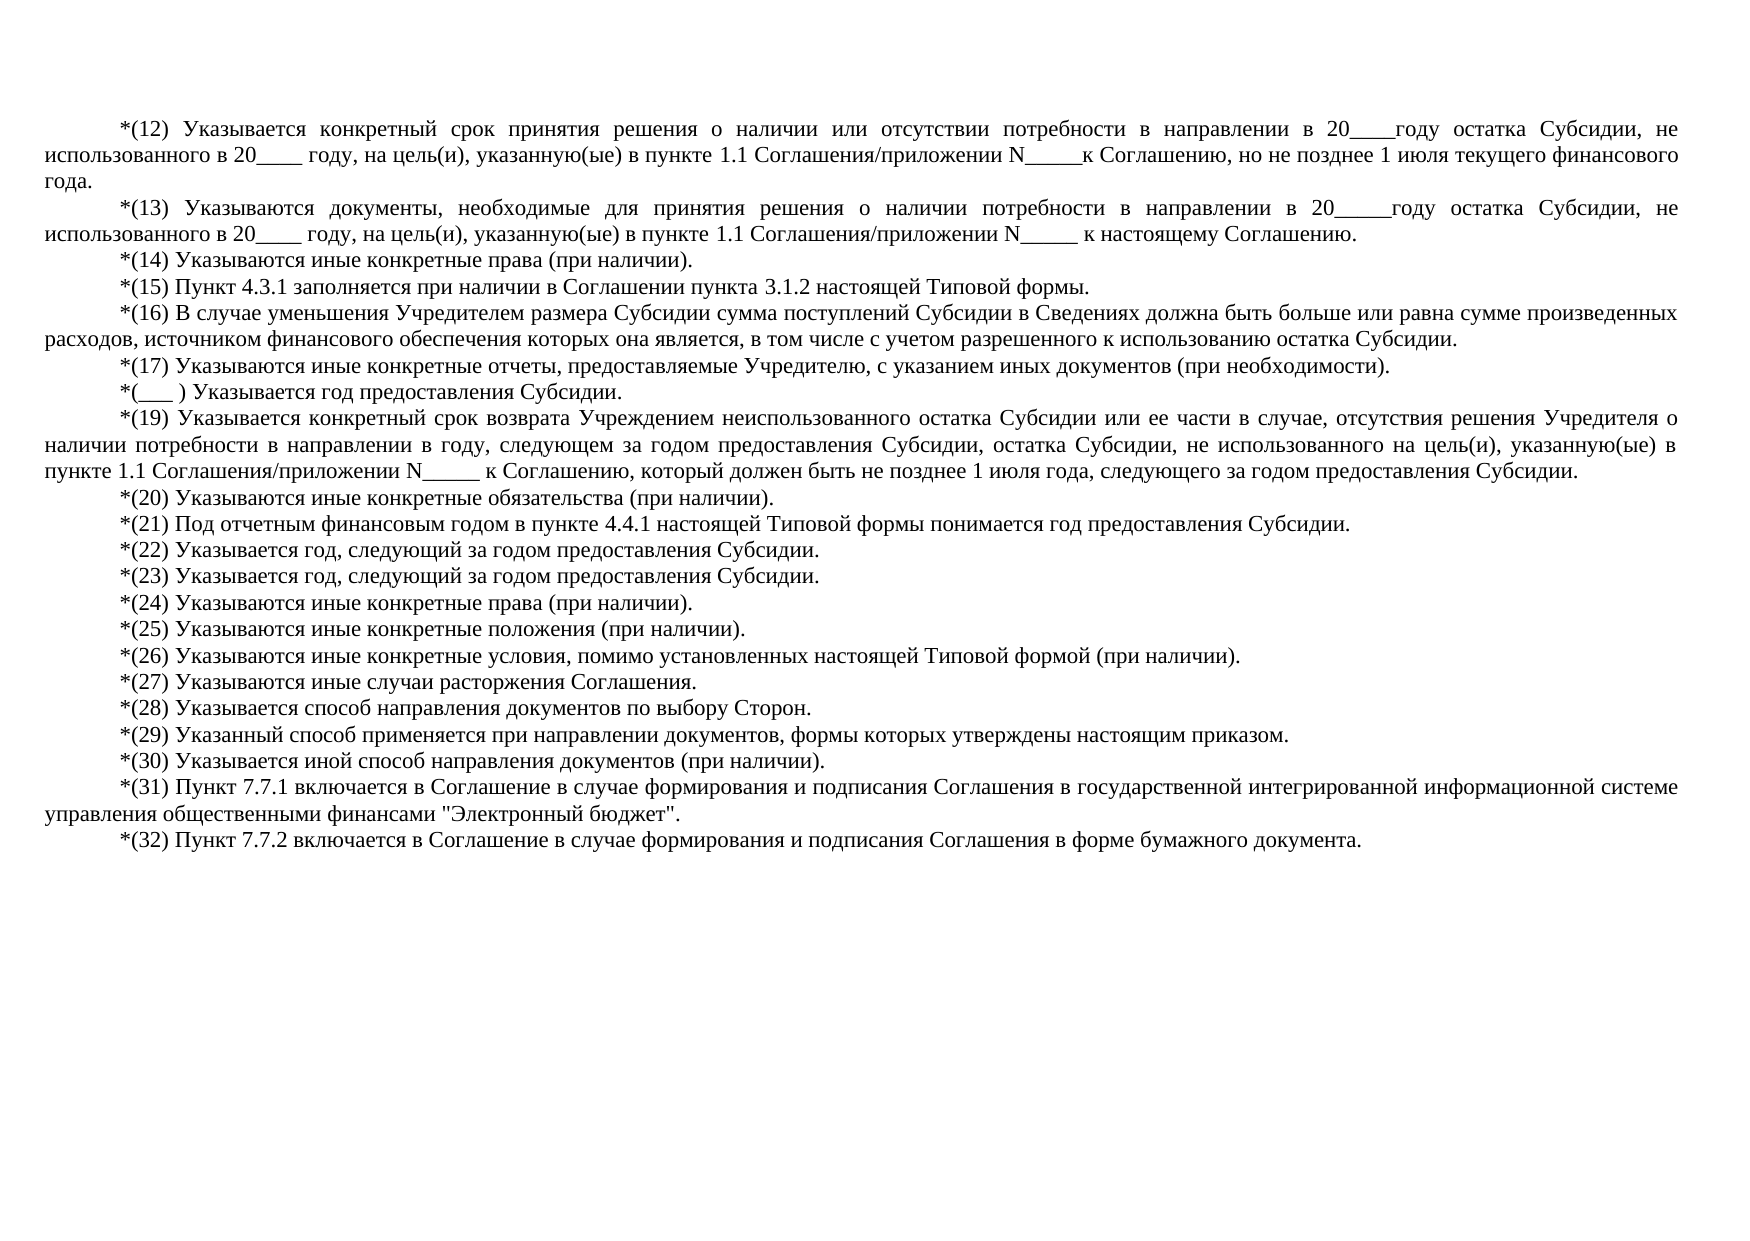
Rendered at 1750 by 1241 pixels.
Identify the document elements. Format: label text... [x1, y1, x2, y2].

text *(15) Пункт 4.3.1 заполняется при наличии в Соглашении пункта 3.1.2 настоящей Типовой формы. [44, 273, 1681, 299]
text *(25) Указываются иные конкретные положения (при наличии). [44, 615, 1681, 642]
text *(13) Указываются документы, необходимые для принятия решения о наличии потребности в направлении в 20_____году остатка Субсидии, не использованного в 20____ году, на цель(и), указанную(ые) в пункте 1.1 Соглашения/приложении N_____ к настоящему Соглашению. [44, 194, 1681, 246]
text *(31) Пункт 7.7.1 включается в Соглашение в случае формирования и подписания Соглашения в государственной интегрированной информационной системе управления общественными финансами "Электронный бюджет". [44, 773, 1681, 826]
text *(24) Указываются иные конкретные права (при наличии). [44, 589, 1681, 615]
text *(17) Указываются иные конкретные отчеты, предоставляемые Учредителю, с указанием иных документов (при необходимости). [44, 352, 1681, 378]
text *(30) Указывается иной способ направления документов (при наличии). [44, 747, 1681, 773]
text *(29) Указанный способ применяется при направлении документов, формы которых утверждены настоящим приказом. [44, 721, 1681, 747]
text *(27) Указываются иные случаи расторжения Соглашения. [44, 668, 1681, 694]
text *(23) Указывается год, следующий за годом предоставления Субсидии. [44, 563, 1681, 589]
text *(14) Указываются иные конкретные права (при наличии). [44, 246, 1681, 273]
text *(20) Указываются иные конкретные обязательства (при наличии). [44, 483, 1681, 510]
text *(26) Указываются иные конкретные условия, помимо установленных настоящей Типовой формой (при наличии). [44, 642, 1681, 668]
text *(28) Указывается способ направления документов по выбору Сторон. [44, 694, 1681, 721]
text *(19) Указывается конкретный срок возврата Учреждением неиспользованного остатка Субсидии или ее части в случае, отсутствия решения Учредителя о наличии потребности в направлении в году, следующем за годом предоставления Субсидии, остатка Субсидии, не использованного на цель(и), указанную(ые) в пункте 1.1 Соглашения/приложении N_____ к Соглашению, который должен быть не позднее 1 июля года, следующего за годом предоставления Субсидии. [44, 404, 1681, 483]
text *(16) В случае уменьшения Учредителем размера Субсидии сумма поступлений Субсидии в Сведениях должна быть больше или равна сумме произведенных расходов, источником финансового обеспечения которых она является, в том числе с учетом разрешенного к использованию остатка Субсидии. [44, 299, 1681, 352]
text *(22) Указывается год, следующий за годом предоставления Субсидии. [44, 536, 1681, 563]
text *(12) Указывается конкретный срок принятия решения о наличии или отсутствии потребности в направлении в 20____году остатка Субсидии, не использованного в 20____ году, на цель(и), указанную(ые) в пункте 1.1 Соглашения/приложении N_____к Соглашению, но не позднее 1 июля текущего финансового года. [44, 114, 1681, 194]
text *(32) Пункт 7.7.2 включается в Соглашение в случае формирования и подписания Соглашения в форме бумажного документа. [44, 826, 1681, 852]
text *(___ ) Указывается год предоставления Субсидии. [44, 378, 1681, 404]
text *(21) Под отчетным финансовым годом в пункте 4.4.1 настоящей Типовой формы понимается год предоставления Субсидии. [44, 510, 1681, 536]
